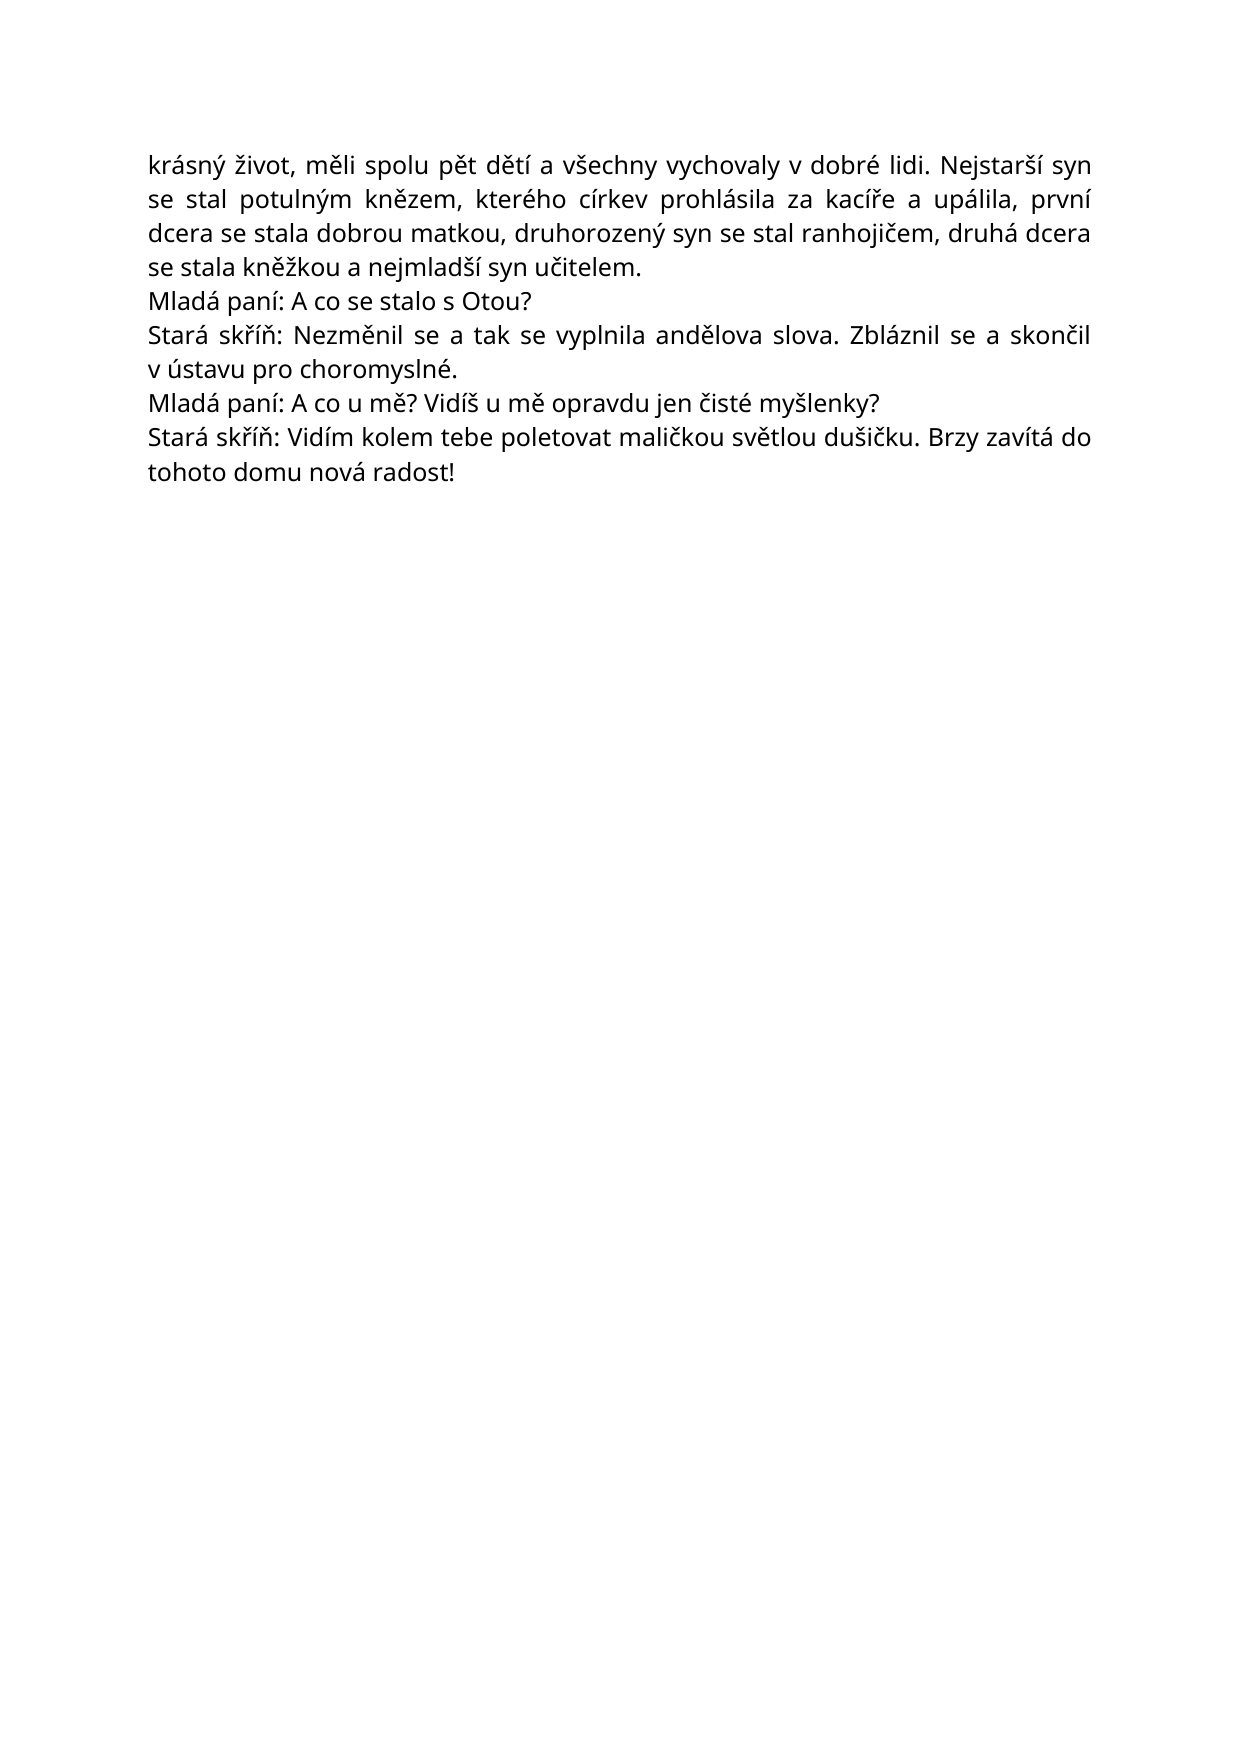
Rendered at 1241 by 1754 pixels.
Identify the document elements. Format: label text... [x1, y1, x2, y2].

text Mladá paní: A co u mě? Vidíš u mě opravdu jen čisté myšlenky? [148, 386, 1093, 420]
text Stará skříň: Vidím kolem tebe poletovat maličkou světlou dušičku. Brzy zavítá do tohoto domu nová radost! [148, 420, 1093, 488]
text Mladá paní: A co se stalo s Otou? [148, 284, 1093, 318]
text Stará skříň: Nezměnil se a tak se vyplnila andělova slova. Zbláznil se a skončil v ústavu pro choromyslné. [148, 318, 1093, 386]
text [148, 148, 1093, 284]
